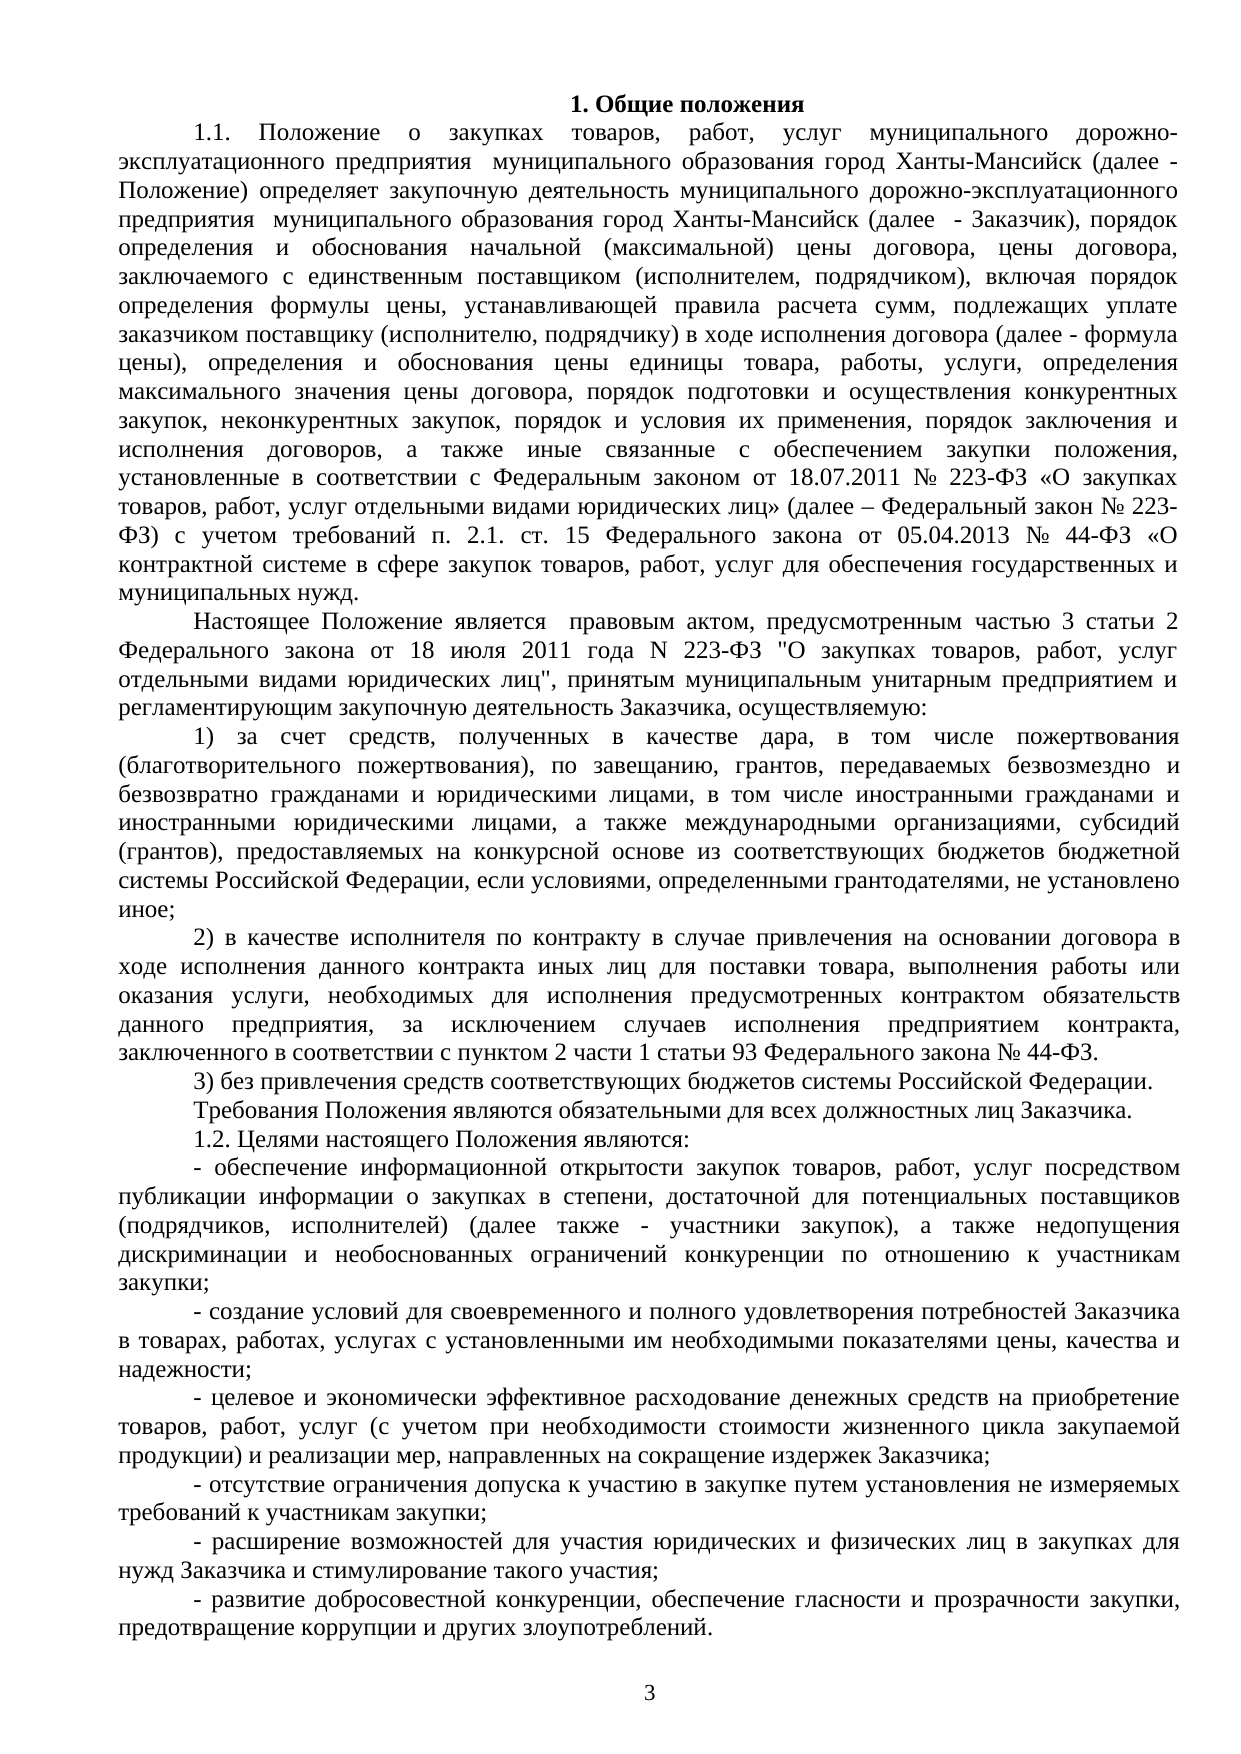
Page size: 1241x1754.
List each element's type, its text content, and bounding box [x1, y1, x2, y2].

text - создание условий для своевременного и полного удовлетворения потребностей Заказчика в товарах, работах, услугах с установленными им необходимыми показателями цены, качества и надежности; [118, 1296, 1181, 1382]
text - отсутствие ограничения допуска к участию в закупке путем установления не измеряемых требований к участникам закупки; [118, 1469, 1181, 1526]
text 1.2. Целями настоящего Положения являются: [118, 1124, 1181, 1152]
text 1.1. Положение о закупках товаров, работ, услуг муниципального дорожно-эксплуатационного предприятия муниципального образования город Ханты-Мансийск (далее - Положение) определяет закупочную деятельность муниципального дорожно-эксплуатационного предприятия муниципального образования город Ханты-Мансийск (далее - Заказчик), порядок определения и обоснования начальной (максимальной) цены договора, цены договора, заключаемого с единственным поставщиком (исполнителем, подрядчиком), включая порядок определения формулы цены, устанавливающей правила расчета сумм, подлежащих уплате заказчиком поставщику (исполнителю, подрядчику) в ходе исполнения договора (далее - формула цены), определения и обоснования цены единицы товара, работы, услуги, определения максимального значения цены договора, порядок подготовки и осуществления конкурентных закупок, неконкурентных закупок, порядок и условия их применения, порядок заключения и исполнения договоров, а также иные связанные с обеспечением закупки положения, установленные в соответствии с Федеральным законом от 18.07.2011 № 223-ФЗ «О закупках товаров, работ, услуг отдельными видами юридических лиц» (далее – Федеральный закон № 223-ФЗ) с учетом требований п. 2.1. ст. 15 Федерального закона от 05.04.2013 № 44-ФЗ «О контрактной системе в сфере закупок товаров, работ, услуг для обеспечения государственных и муниципальных нужд. [118, 117, 1179, 606]
text - расширение возможностей для участия юридических и физических лиц в закупках для нужд Заказчика и стимулирование такого участия; [118, 1526, 1181, 1584]
text Настоящее Положение является правовым актом, предусмотренным частью 3 статьи 2 Федерального закона от 18 июля 2011 года N 223-ФЗ "О закупках товаров, работ, услуг отдельными видами юридических лиц", принятым муниципальным унитарным предприятием и регламентирующим закупочную деятельность Заказчика, осуществляемую: [118, 606, 1179, 721]
text - целевое и экономически эффективное расходование денежных средств на приобретение товаров, работ, услуг (с учетом при необходимости стоимости жизненного цикла закупаемой продукции) и реализации мер, направленных на сокращение издержек Заказчика; [118, 1382, 1181, 1469]
text Требования Положения являются обязательными для всех должностных лиц Заказчика. [118, 1095, 1181, 1124]
text 2) в качестве исполнителя по контракту в случае привлечения на основании договора в ходе исполнения данного контракта иных лиц для поставки товара, выполнения работы или оказания услуги, необходимых для исполнения предусмотренных контрактом обязательств данного предприятия, за исключением случаев исполнения предприятием контракта, заключенного в соответствии с пунктом 2 части 1 статьи 93 Федерального закона № 44-ФЗ. [118, 922, 1181, 1066]
text 1. Общие положения [118, 89, 1181, 117]
text 1) за счет средств, полученных в качестве дара, в том числе пожертвования (благотворительного пожертвования), по завещанию, грантов, передаваемых безвозмездно и безвозвратно гражданами и юридическими лицами, в том числе иностранными гражданами и иностранными юридическими лицами, а также международными организациями, субсидий (грантов), предоставляемых на конкурсной основе из соответствующих бюджетов бюджетной системы Российской Федерации, если условиями, определенными грантодателями, не установлено иное; [118, 721, 1181, 922]
text 3) без привлечения средств соответствующих бюджетов системы Российской Федерации. [118, 1066, 1181, 1095]
text - обеспечение информационной открытости закупок товаров, работ, услуг посредством публикации информации о закупках в степени, достаточной для потенциальных поставщиков (подрядчиков, исполнителей) (далее также - участники закупок), а также недопущения дискриминации и необоснованных ограничений конкуренции по отношению к участникам закупки; [118, 1152, 1181, 1296]
text - развитие добросовестной конкуренции, обеспечение гласности и прозрачности закупки, предотвращение коррупции и других злоупотреблений. [118, 1584, 1181, 1641]
